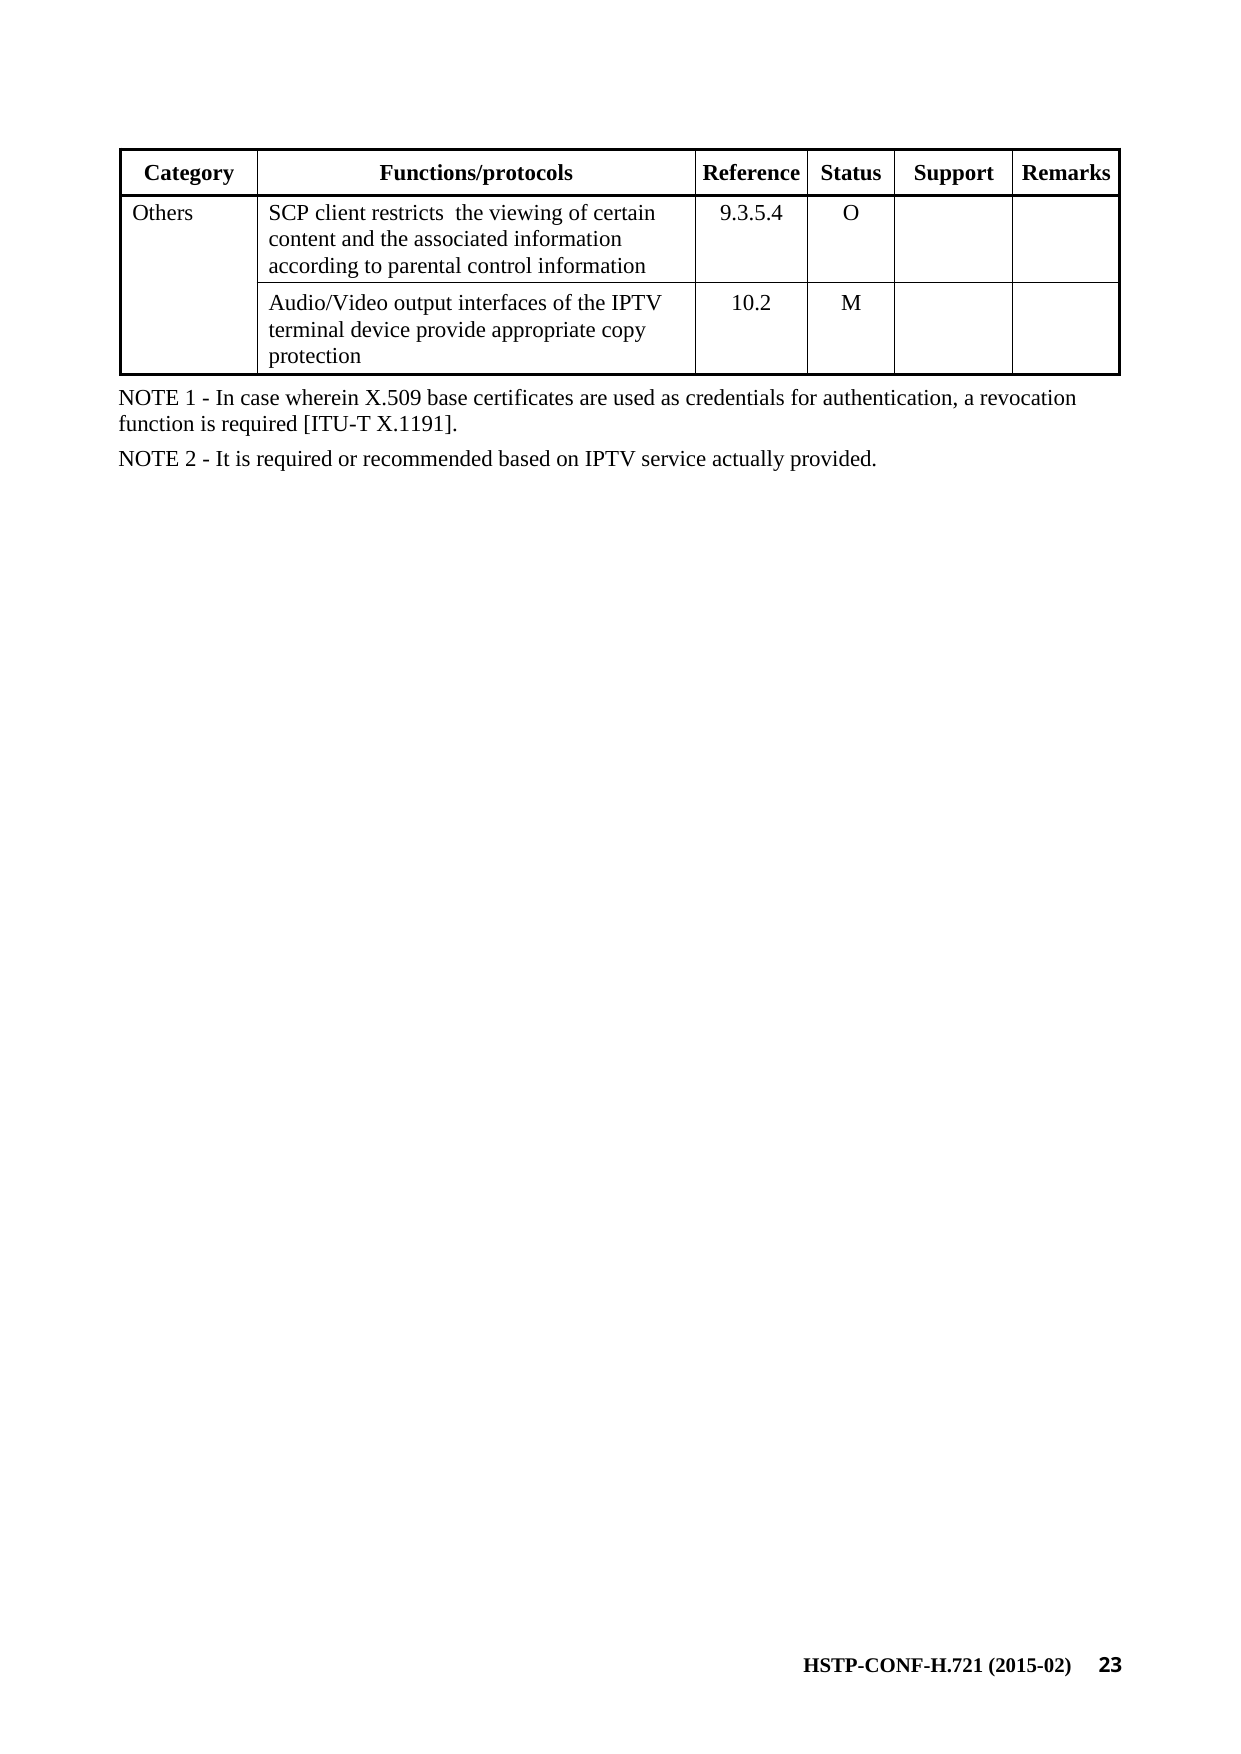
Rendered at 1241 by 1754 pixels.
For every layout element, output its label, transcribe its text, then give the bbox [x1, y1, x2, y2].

table_cell Others [122, 197, 257, 373]
table_cell 9.3.5.4 [696, 197, 807, 282]
table_cell O [808, 197, 894, 282]
table_cell [1013, 197, 1118, 282]
table_header Reference [696, 151, 807, 194]
table_header Remarks [1013, 151, 1118, 194]
text NOTE 1 - In case wherein X.509 base certificates are used as credentials for authentication, a revocation function is required [ITU-T X.1191]. [118, 384, 1122, 437]
text NOTE 2 - It is required or recommended based on IPTV service actually provided. [118, 445, 1122, 472]
table_cell M [808, 283, 894, 373]
table_header Status [808, 151, 894, 194]
table_header Functions/protocols [258, 151, 695, 194]
table_cell [1013, 283, 1118, 373]
table_cell [895, 283, 1012, 373]
table_header Category [122, 151, 257, 194]
table_header Support [895, 151, 1012, 194]
table_cell [895, 197, 1012, 282]
table_cell SCP client restricts the viewing of certain content and the associated information according to parental control information [258, 197, 695, 282]
table_cell Audio/Video output interfaces of the IPTV terminal device provide appropriate copy protection [258, 283, 695, 373]
table_cell 10.2 [696, 283, 807, 373]
